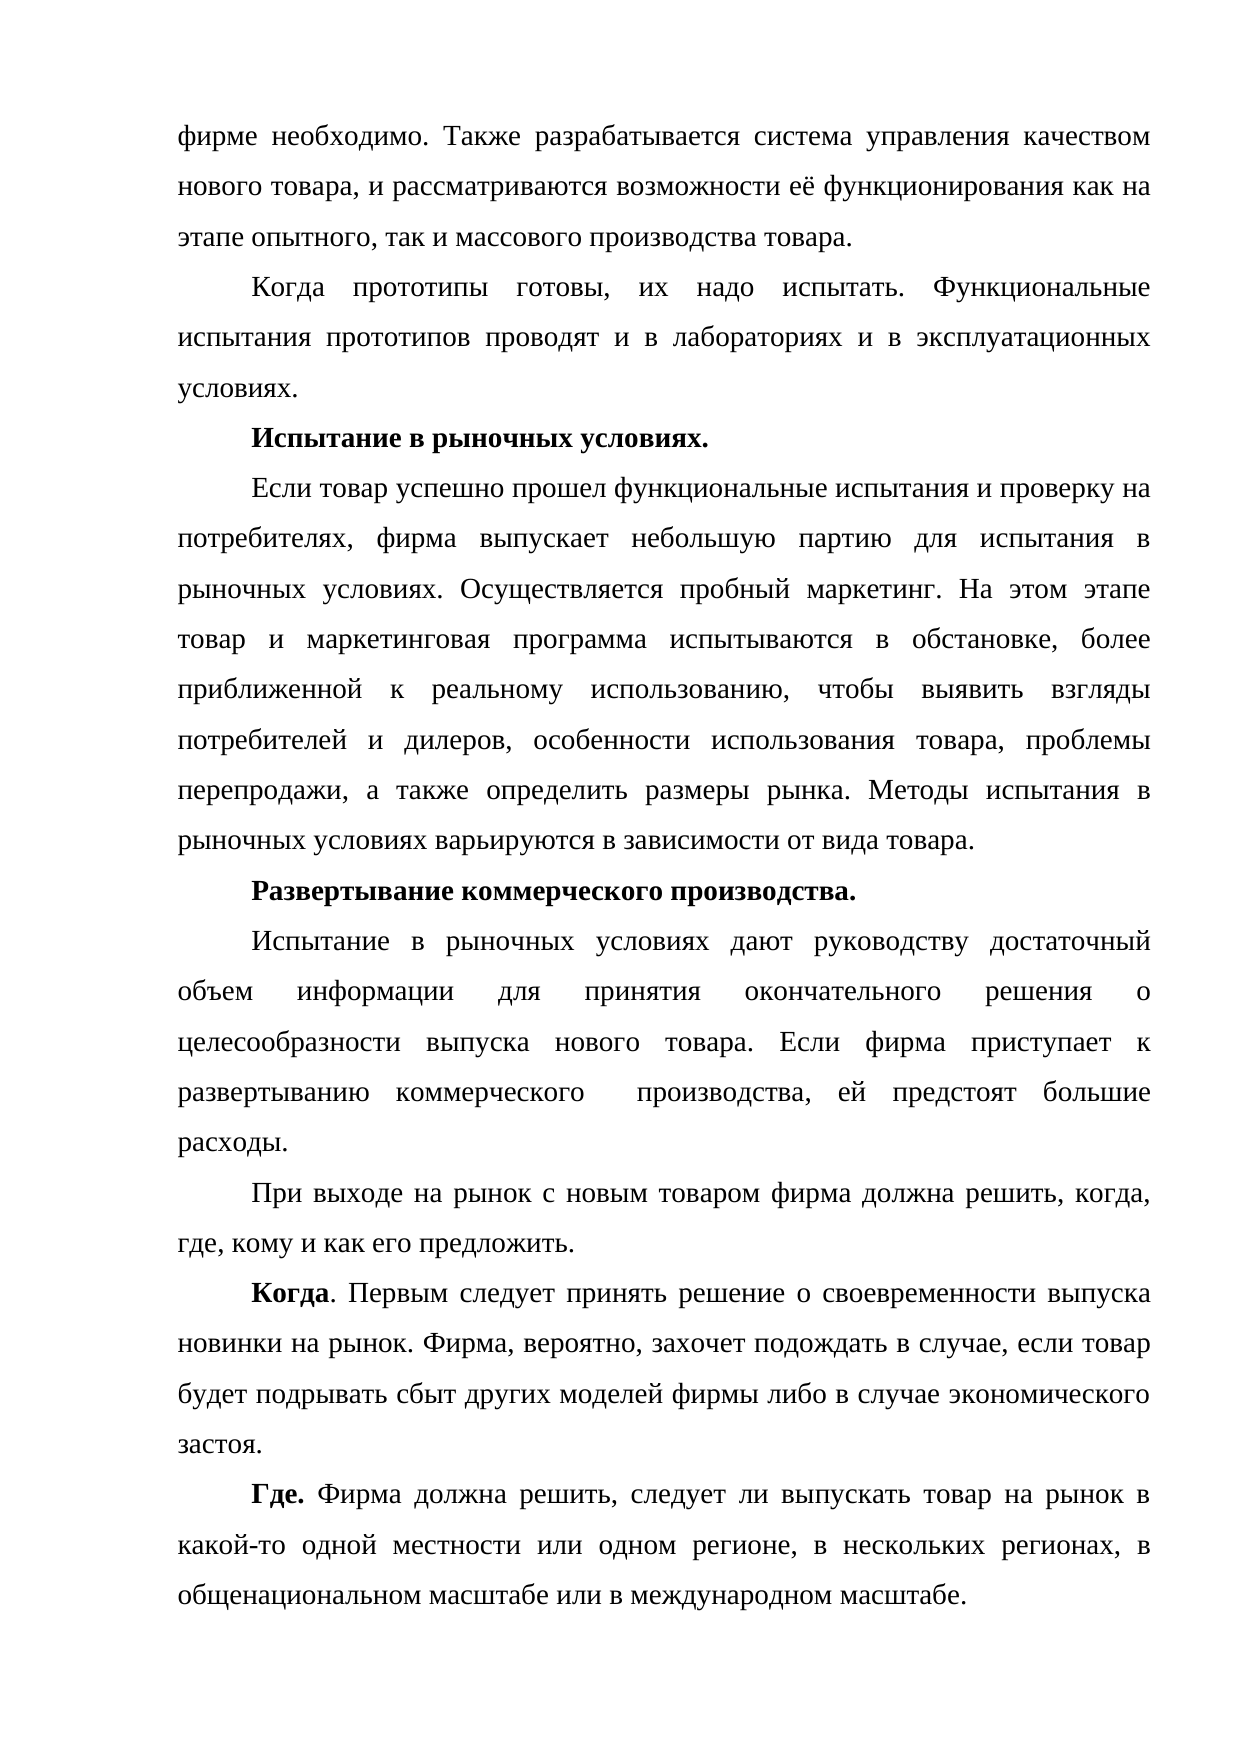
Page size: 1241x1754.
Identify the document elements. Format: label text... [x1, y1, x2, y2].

text Если товар успешно прошел функциональные испытания и проверку на потребителях, фирма выпускает небольшую партию для испытания в рыночных условиях. Осуществляется пробный маркетинг. На этом этапе товар и маркетинговая программа испытываются в обстановке, более приближенной к реальному использованию, чтобы выявить взгляды потребителей и дилеров, особенности использования товара, проблемы перепродажи, а также определить размеры рынка. Методы испытания в рыночных условиях варьируются в зависимости от вида товара. [177, 470, 1152, 856]
text Когда. Первым следует принять решение о своевременности выпуска новинки на рынок. Фирма, вероятно, захочет подождать в случае, если товар будет подрывать сбыт других моделей фирмы либо в случае экономического застоя. [177, 1275, 1152, 1460]
text Испытание в рыночных условиях. [177, 420, 1152, 453]
text При выходе на рынок с новым товаром фирма должна решить, когда, где, кому и как его предложить. [177, 1175, 1152, 1258]
text Испытание в рыночных условиях дают руководству достаточный объем информации для принятия окончательного решения о целесообразности выпуска нового товара. Если фирма приступает к развертыванию коммерческого производства, ей предстоят большие расходы. [177, 923, 1152, 1158]
list Когда прототипы готовы, их надо испытать. Функциональные испытания прототипов проводят и в лабораториях и в эксплуатационных условиях. [177, 269, 1152, 403]
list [177, 118, 1152, 252]
text Где. Фирма должна решить, следует ли выпускать товар на рынок в какой-то одной местности или одном регионе, в нескольких регионах, в общенациональном масштабе или в международном масштабе. [177, 1477, 1152, 1611]
text Развертывание коммерческого производства. [177, 873, 1152, 906]
